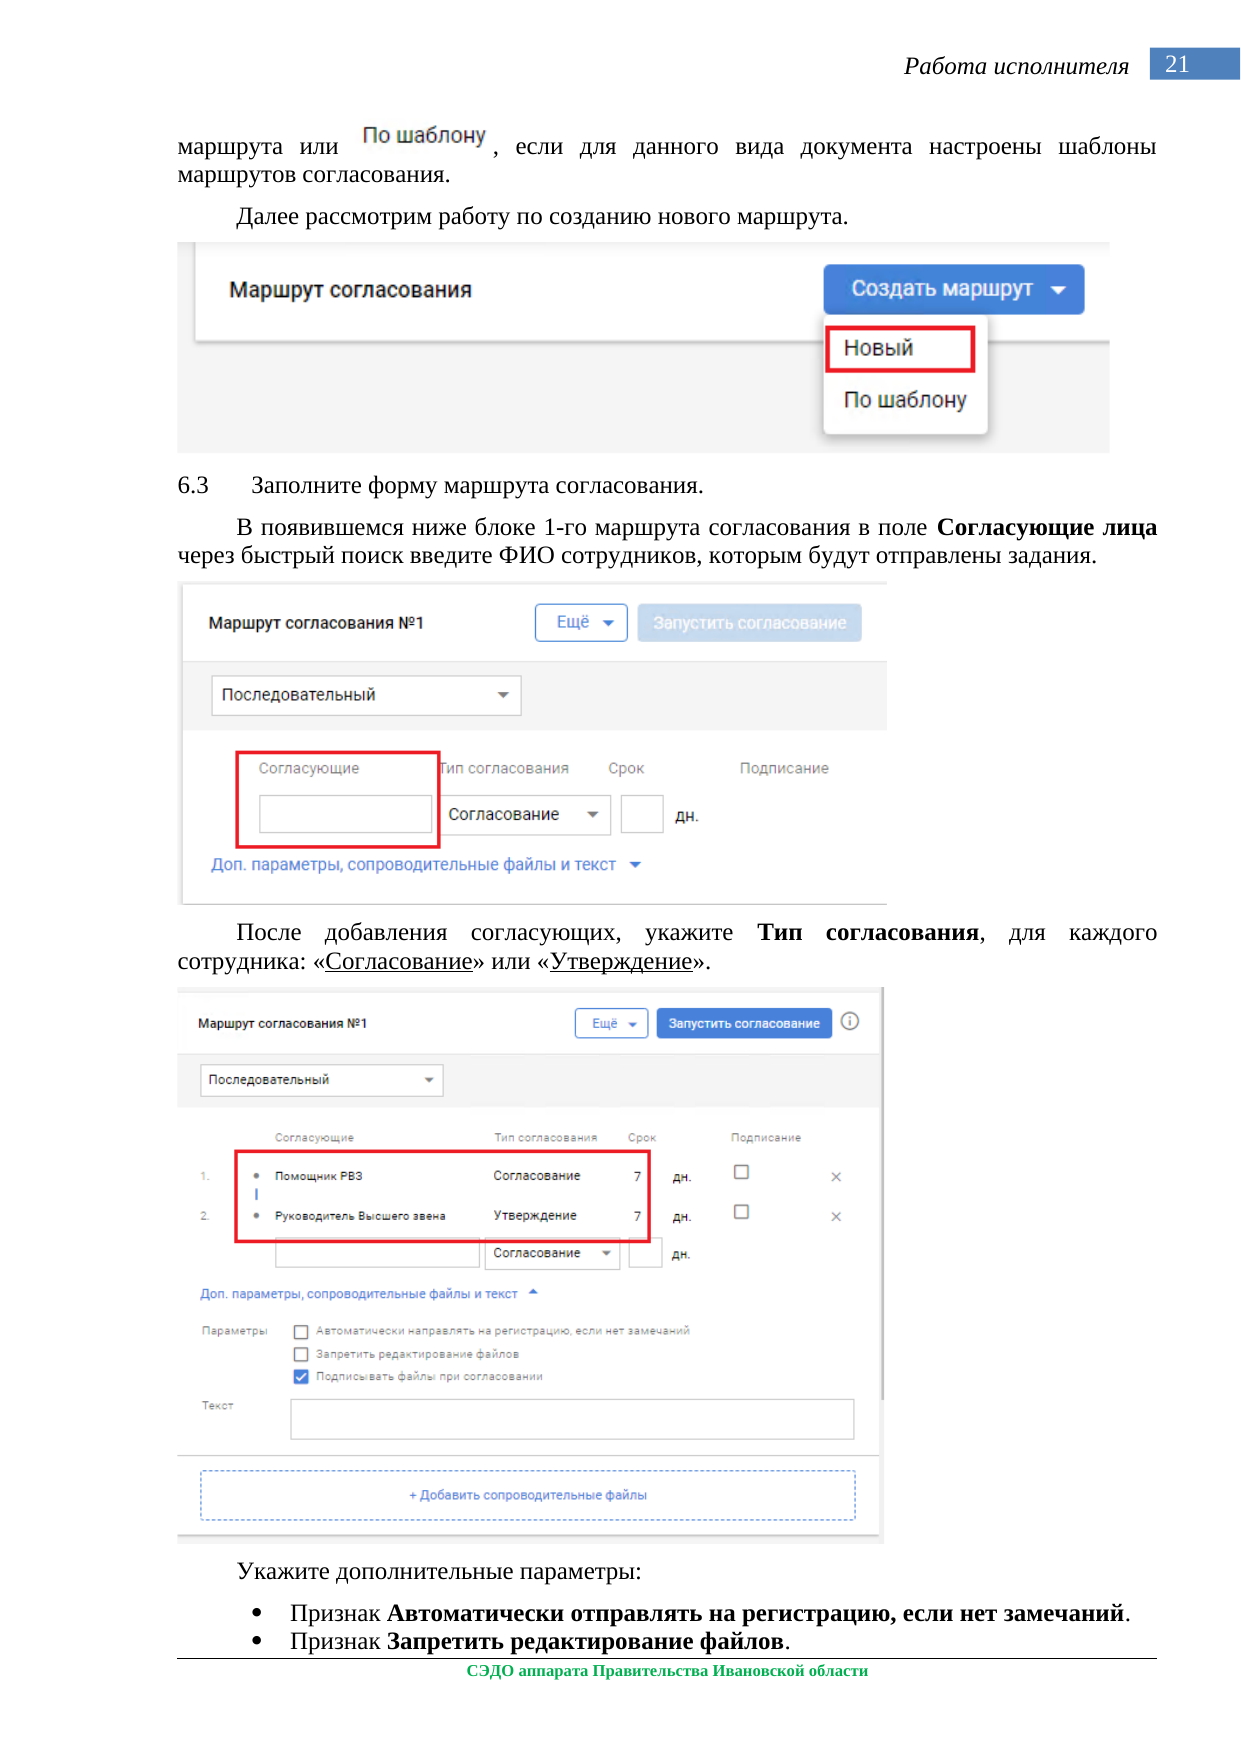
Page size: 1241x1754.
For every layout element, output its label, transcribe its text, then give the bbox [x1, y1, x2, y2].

text Далее рассмотрим работу по созданию нового маршрута. [177, 201, 1157, 229]
picture [177, 987, 885, 1544]
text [177, 118, 1157, 188]
list Признак Автоматически отправлять на регистрацию, если нет замечаний. [252, 1598, 1157, 1626]
picture [355, 118, 493, 154]
picture [177, 581, 887, 905]
list Признак Запретить редактирование файлов. [252, 1626, 1157, 1655]
text После добавления согласующих, укажите Тип согласования, для каждого сотрудника: «Согласование» или «Утверждение». [177, 917, 1157, 975]
text Укажите дополнительные параметры: [177, 1556, 1157, 1585]
list Заполните форму маршрута согласования. [177, 470, 1157, 499]
picture [177, 242, 1124, 458]
text В появившемся ниже блоке 1-го маршрута согласования в поле Согласующие лица через быстрый поиск введите ФИО сотрудников, которым будут отправлены задания. [177, 512, 1157, 569]
